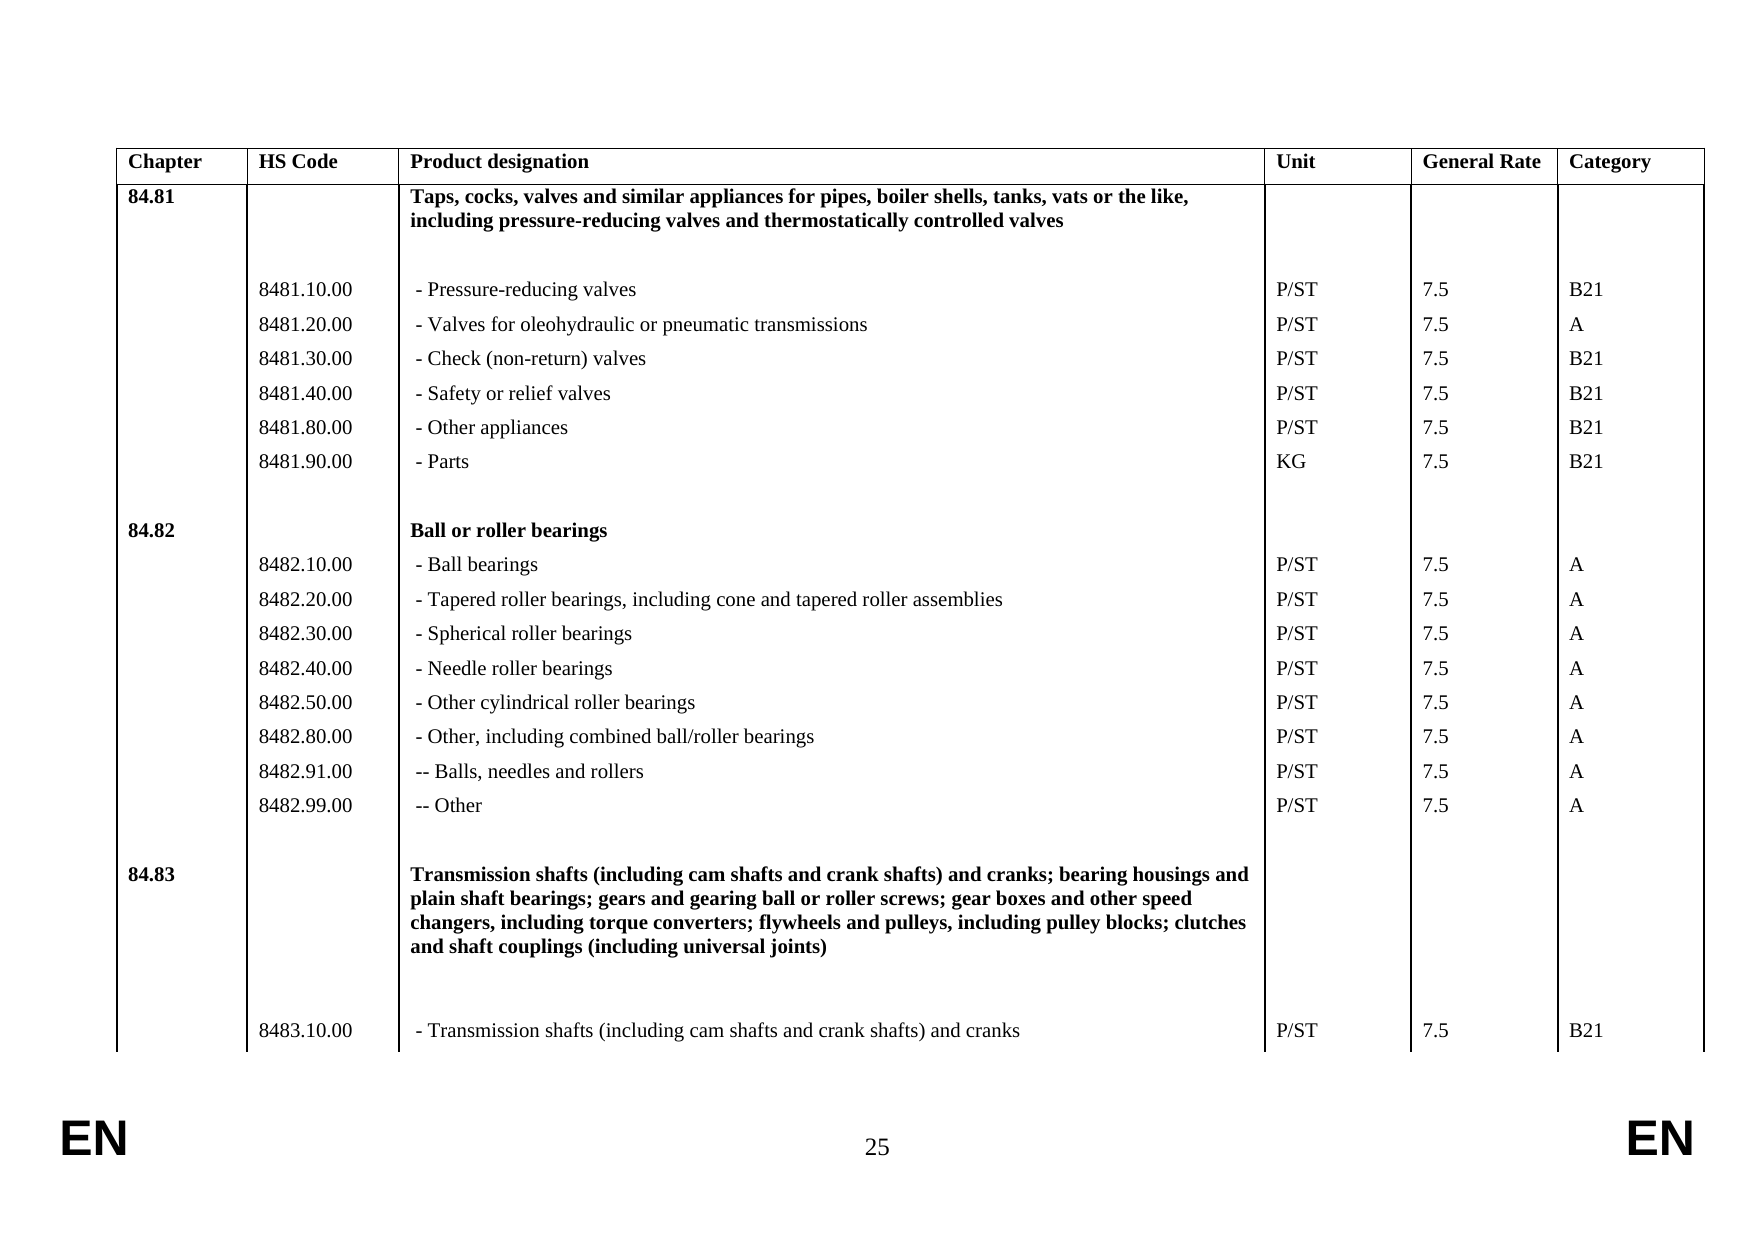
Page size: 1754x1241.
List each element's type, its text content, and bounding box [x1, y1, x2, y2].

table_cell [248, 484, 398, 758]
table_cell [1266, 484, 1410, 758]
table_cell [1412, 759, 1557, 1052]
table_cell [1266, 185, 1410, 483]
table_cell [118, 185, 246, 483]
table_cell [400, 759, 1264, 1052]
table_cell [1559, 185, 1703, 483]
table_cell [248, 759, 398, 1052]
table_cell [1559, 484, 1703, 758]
table_header Unit [1265, 149, 1411, 183]
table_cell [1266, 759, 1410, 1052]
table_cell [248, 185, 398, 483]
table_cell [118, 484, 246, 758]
table_header Category [1558, 149, 1704, 183]
table_header Product designation [399, 149, 1264, 183]
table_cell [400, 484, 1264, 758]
table_header General Rate [1412, 149, 1557, 183]
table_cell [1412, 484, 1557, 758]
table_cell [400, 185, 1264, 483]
table_header Chapter [117, 149, 247, 183]
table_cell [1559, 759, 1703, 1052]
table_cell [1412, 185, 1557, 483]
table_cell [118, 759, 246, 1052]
table_header HS Code [248, 149, 398, 183]
